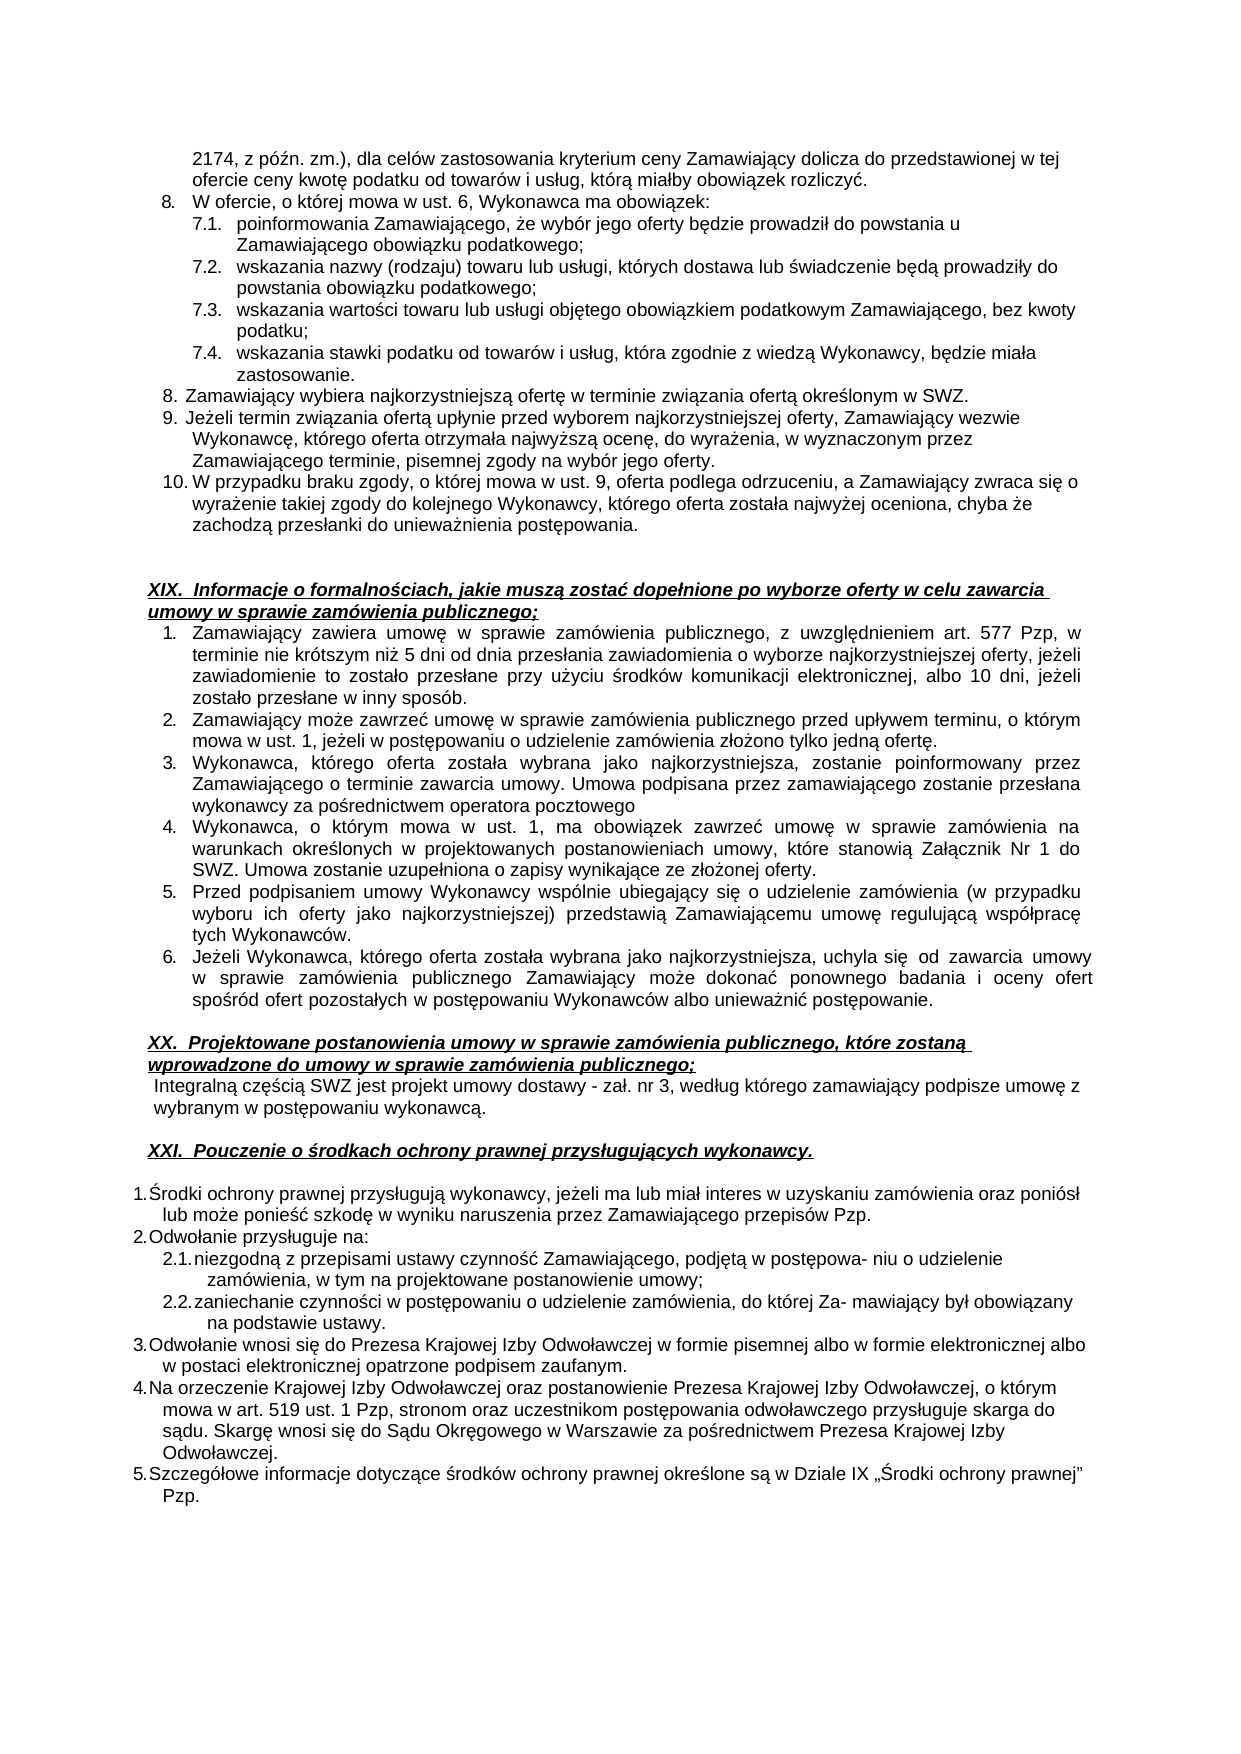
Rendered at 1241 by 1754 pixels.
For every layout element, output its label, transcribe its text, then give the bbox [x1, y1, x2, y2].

list W przypadku braku zgody, o której mowa w ust. 9, oferta podlega odrzuceniu, a Zamawiający zwraca się o wyrażenie takiej zgody do kolejnego Wykonawcy, którego oferta została najwyżej oceniona, chyba że zachodzą przesłanki do unieważnienia postępowania. [162, 471, 1087, 536]
list Zamawiający wybiera najkorzystniejszą ofertę w terminie związania ofertą określonym w SWZ. [162, 385, 1087, 406]
list Wykonawca, o którym mowa w ust. 1, ma obowiązek zawrzeć umowę w sprawie zamówienia na warunkach określonych w projektowanych postanowieniach umowy, które stanowią Załącznik Nr 1 do SWZ. Umowa zostanie uzupełniona o zapisy wynikające ze złożonej oferty. [162, 816, 1081, 881]
list Odwołanie przysługuje na: [133, 1226, 1087, 1247]
list Przed podpisaniem umowy Wykonawcy wspólnie ubiegający się o udzielenie zamówienia (w przypadku wyboru ich oferty jako najkorzystniejszej) przedstawią Zamawiającemu umowę regulującą współpracę tych Wykonawców. [162, 881, 1081, 946]
list W ofercie, o której mowa w ust. 6, Wykonawca ma obowiązek: [161, 191, 1087, 212]
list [161, 148, 1087, 191]
list Szczegółowe informacje dotyczące środków ochrony prawnej określone są w Dziale IX „Środki ochrony prawnej” Pzp. [133, 1463, 1087, 1506]
list wskazania wartości towaru lub usługi objętego obowiązkiem podatkowym Zamawiającego, bez kwoty podatku; [192, 299, 1087, 342]
text XXI. Pouczenie o środkach ochrony prawnej przysługujących wykonawcy. [148, 1139, 1092, 1161]
list Jeżeli termin związania ofertą upłynie przed wyborem najkorzystniejszej oferty, Zamawiający wezwie Wykonawcę, którego oferta otrzymała najwyższą ocenę, do wyrażenia, w wyznaczonym przez Zamawiającego terminie, pisemnej zgody na wybór jego oferty. [162, 406, 1087, 471]
list wskazania stawki podatku od towarów i usług, która zgodnie z wiedzą Wykonawcy, będzie miała zastosowanie. [192, 342, 1087, 385]
list Odwołanie wnosi się do Prezesa Krajowej Izby Odwoławczej w formie pisemnej albo w formie elektronicznej albo w postaci elektronicznej opatrzone podpisem zaufanym. [133, 1334, 1087, 1377]
list Zamawiający może zawrzeć umowę w sprawie zamówienia publicznego przed upływem terminu, o którym mowa w ust. 1, jeżeli w postępowaniu o udzielenie zamówienia złożono tylko jedną ofertę. [162, 708, 1081, 751]
list Środki ochrony prawnej przysługują wykonawcy, jeżeli ma lub miał interes w uzyskaniu zamówienia oraz poniósł lub może ponieść szkodę w wyniku naruszenia przez Zamawiającego przepisów Pzp. [133, 1183, 1087, 1226]
list Zamawiający zawiera umowę w sprawie zamówienia publicznego, z uwzględnieniem art. 577 Pzp, w terminie nie krótszym niż 5 dni od dnia przesłania zawiadomienia o wyborze najkorzystniejszej oferty, jeżeli zawiadomienie to zostało przesłane przy użyciu środków komunikacji elektronicznej, albo 10 dni, jeżeli zostało przesłane w inny sposób. [162, 622, 1081, 708]
list niezgodną z przepisami ustawy czynność Zamawiającego, podjętą w postępowa- niu o udzielenie zamówienia, w tym na projektowane postanowienie umowy; [162, 1247, 1087, 1291]
list Jeżeli Wykonawca, którego oferta została wybrana jako najkorzystniejsza, uchyla się od zawarcia umowy w sprawie zamówienia publicznego Zamawiający może dokonać ponownego badania i oceny ofert spośród ofert pozostałych w postępowaniu Wykonawców albo unieważnić postępowanie. [162, 946, 1092, 1010]
list Na orzeczenie Krajowej Izby Odwoławczej oraz postanowienie Prezesa Krajowej Izby Odwoławczej, o którym mowa w art. 519 ust. 1 Pzp, stronom oraz uczestnikom postępowania odwoławczego przysługuje skarga do sądu. Skargę wnosi się do Sądu Okręgowego w Warszawie za pośrednictwem Prezesa Krajowej Izby Odwoławczej. [133, 1377, 1087, 1463]
list wskazania nazwy (rodzaju) towaru lub usługi, których dostawa lub świadczenie będą prowadziły do powstania obowiązku podatkowego; [192, 256, 1087, 299]
text XIX. Informacje o formalnościach, jakie muszą zostać dopełnione po wyborze oferty w celu zawarcia umowy w sprawie zamówienia publicznego; [148, 579, 1092, 622]
text Integralną częścią SWZ jest projekt umowy dostawy - zał. nr 3, według którego zamawiający podpisze umowę z wybranym w postępowaniu wykonawcą. [154, 1075, 1087, 1118]
list poinformowania Zamawiającego, że wybór jego oferty będzie prowadził do powstania u Zamawiającego obowiązku podatkowego; [192, 212, 1087, 256]
list Wykonawca, którego oferta została wybrana jako najkorzystniejsza, zostanie poinformowany przez Zamawiającego o terminie zawarcia umowy. Umowa podpisana przez zamawiającego zostanie przesłana wykonawcy za pośrednictwem operatora pocztowego [162, 751, 1081, 816]
text XX. Projektowane postanowienia umowy w sprawie zamówienia publicznego, które zostaną wprowadzone do umowy w sprawie zamówienia publicznego; [148, 1032, 1092, 1075]
list zaniechanie czynności w postępowaniu o udzielenie zamówienia, do której Za- mawiający był obowiązany na podstawie ustawy. [162, 1291, 1087, 1334]
